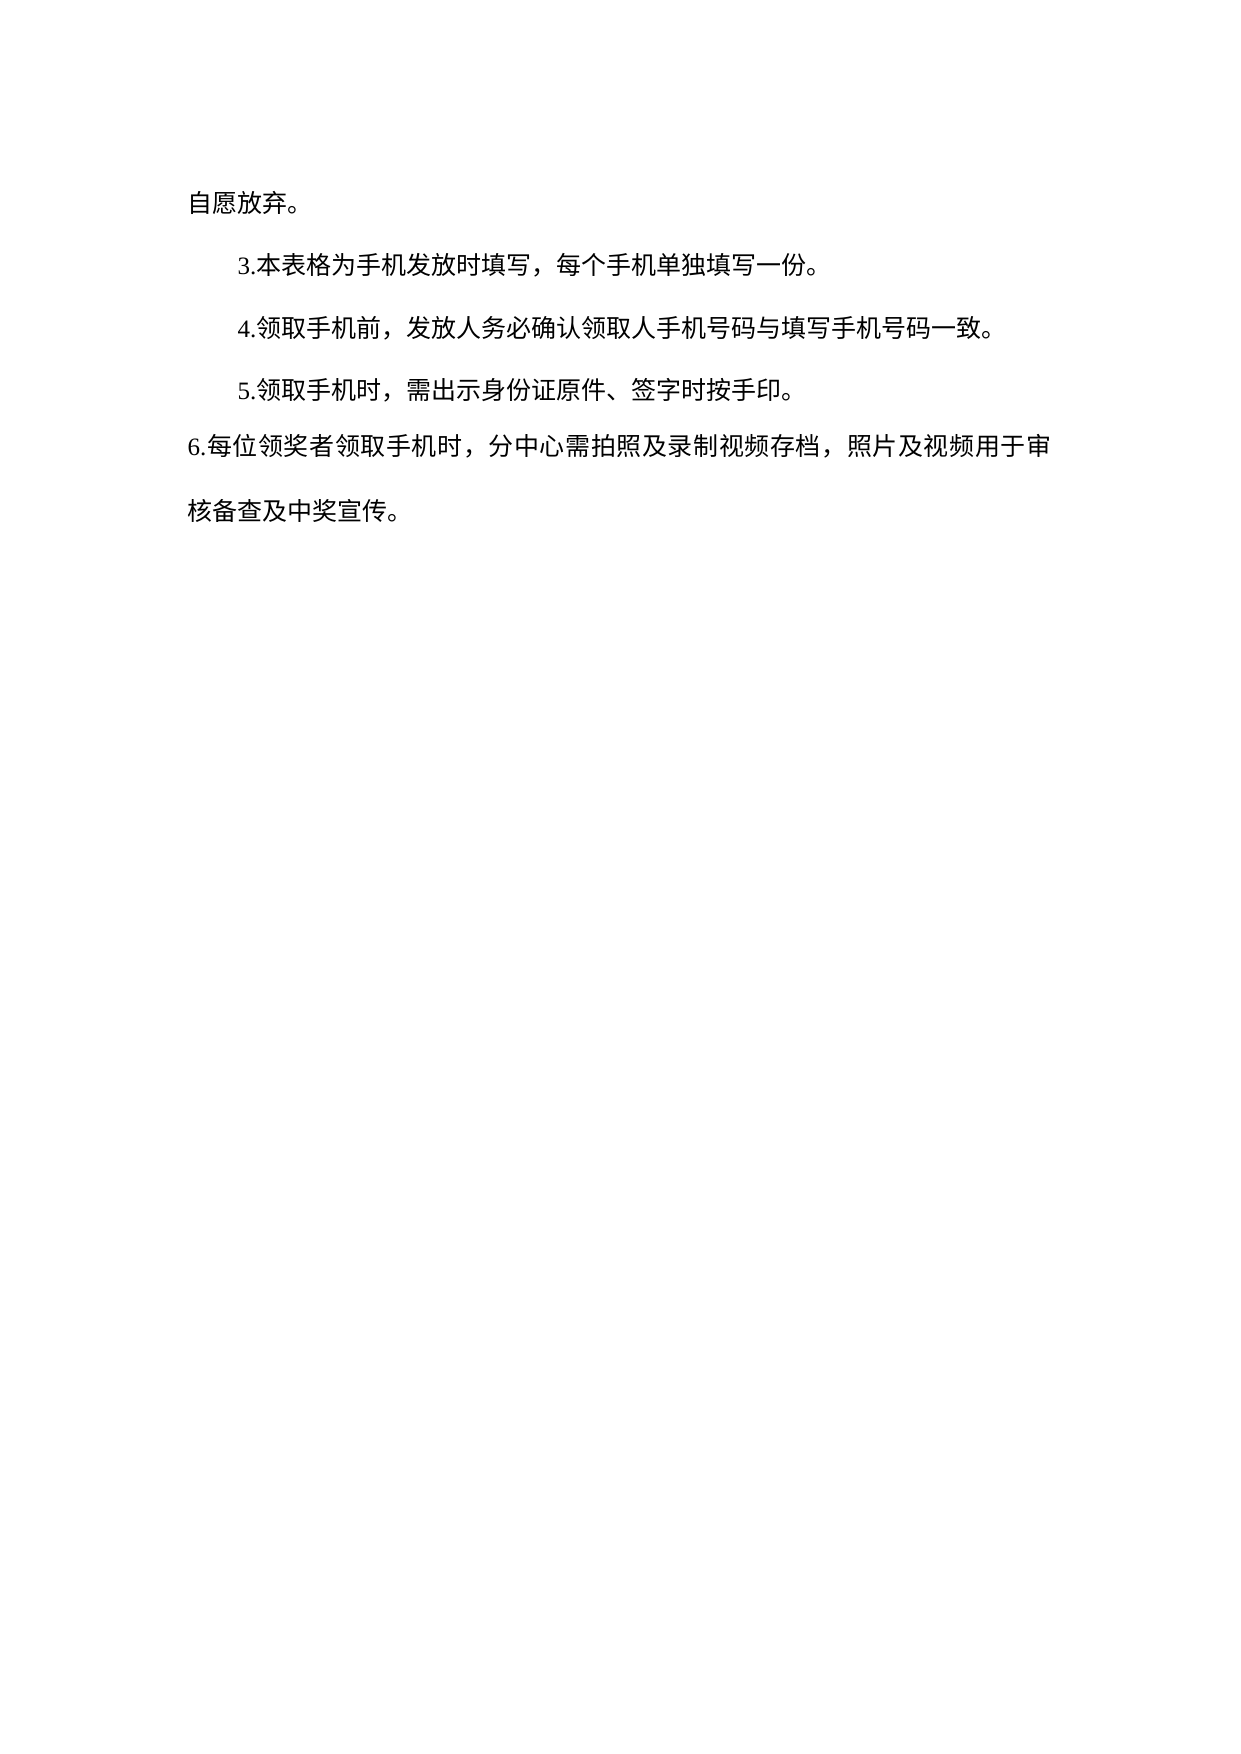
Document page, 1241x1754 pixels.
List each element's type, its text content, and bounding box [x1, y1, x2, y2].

text 4.领取手机前，发放人务必确认领取人手机号码与填写手机号码一致。 [187, 287, 1053, 349]
text 3.本表格为手机发放时填写，每个手机单独填写一份。 [187, 224, 1053, 287]
text 5.领取手机时，需出示身份证原件、签字时按手印。 [187, 349, 1053, 412]
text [187, 162, 1053, 224]
text 6.每位领奖者领取手机时，分中心需拍照及录制视频存档，照片及视频用于审核备查及中奖宣传。 [187, 412, 1053, 542]
